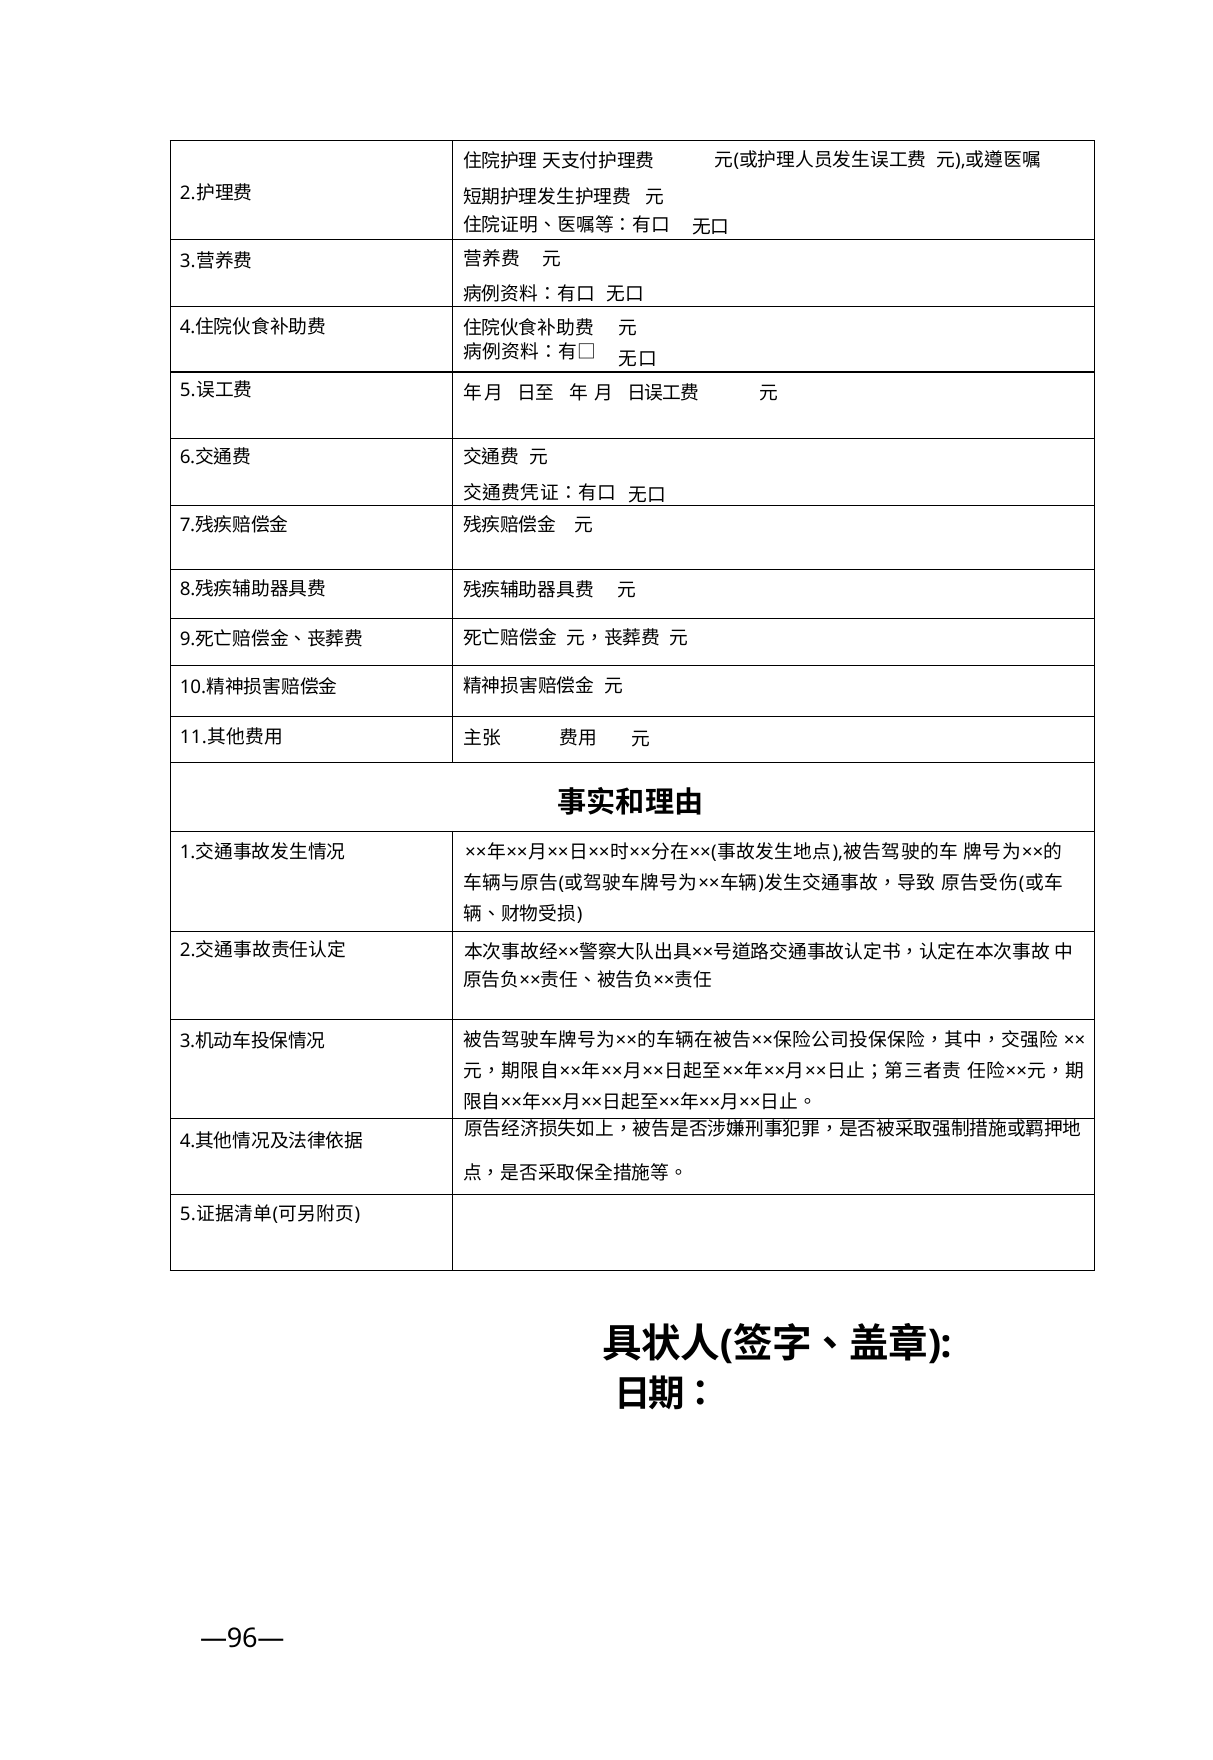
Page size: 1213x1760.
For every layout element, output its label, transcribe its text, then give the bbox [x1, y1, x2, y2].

text 日期： [614, 1371, 1095, 1415]
table_cell 1.交通事故发生情况 [171, 832, 452, 931]
table_cell 年 月 日至 年 月 日误工费 元 [453, 373, 1094, 438]
table_cell [453, 1195, 1094, 1270]
table_header 2.护理费 [171, 141, 452, 239]
table_cell 6.交通费 [171, 439, 452, 505]
table_cell 2.交通事故责任认定 [171, 932, 452, 1019]
table_cell 3.营养费 [171, 240, 452, 306]
table_cell 11.其他费用 [171, 717, 452, 762]
table_cell 3.机动车投保情况 [171, 1020, 452, 1118]
table_cell ××年××月××日××时××分在××(事故发生地点),被告驾驶的车 牌号为××的车辆与原告(或驾驶车牌号为××车辆)发生交通事故，导致 原告受伤(或车辆、财物受损) [453, 832, 1094, 931]
table_header 住院护理 天支付护理费 短期护理发生护理费 元 住院证明、医嘱等：有口 [453, 141, 684, 239]
table_cell 事实和理由 [171, 763, 1094, 831]
table_cell 10.精神损害赔偿金 [171, 666, 452, 716]
table_cell 5.误工费 [171, 373, 452, 438]
table_cell 营养费 元 病例资料：有口 无口 [453, 240, 1094, 306]
table_cell 住院伙食补助费 病例资料：有□ [453, 307, 607, 371]
text —96— [200, 1625, 1095, 1653]
text 具状人(签字、盖章): [602, 1318, 1095, 1368]
table_header 元(或护理人员发生误工费 元),或遵医嘱 无口 [684, 141, 1094, 239]
table_cell 原告经济损失如上，被告是否涉嫌刑事犯罪，是否被采取强制措施或羁押地 点，是否采取保全措施等。 [453, 1119, 1094, 1194]
table_cell 残疾赔偿金 元 [453, 506, 1094, 568]
table_cell 9.死亡赔偿金、丧葬费 [171, 619, 452, 665]
table_cell 4.住院伙食补助费 [171, 307, 452, 371]
table_cell 被告驾驶车牌号为××的车辆在被告××保险公司投保保险，其中，交强险 ××元，期限自××年××月××日起至××年××月××日止；第三者责 任险××元，期限自××年××月××日起至××年××月××日止。 [453, 1020, 1094, 1118]
table_cell 死亡赔偿金 元，丧葬费 元 [453, 619, 1094, 665]
table_cell 8.残疾辅助器具费 [171, 570, 452, 617]
table_cell 4.其他情况及法律依据 [171, 1119, 452, 1194]
table_cell 元 无口 [608, 307, 1094, 371]
table_cell 交通费 元 交通费凭证：有口 无口 [453, 439, 1094, 505]
table_cell 精神损害赔偿金 元 [453, 666, 1094, 716]
table_cell 残疾辅助器具费 元 [453, 570, 1094, 617]
table_cell 主张 费用 元 [453, 717, 1094, 762]
table_cell 7.残疾赔偿金 [171, 506, 452, 568]
table_cell 5.证据清单(可另附页) [171, 1195, 452, 1270]
table_cell 本次事故经××警察大队出具××号道路交通事故认定书，认定在本次事故 中原告负××责任、被告负××责任 [453, 932, 1094, 1019]
